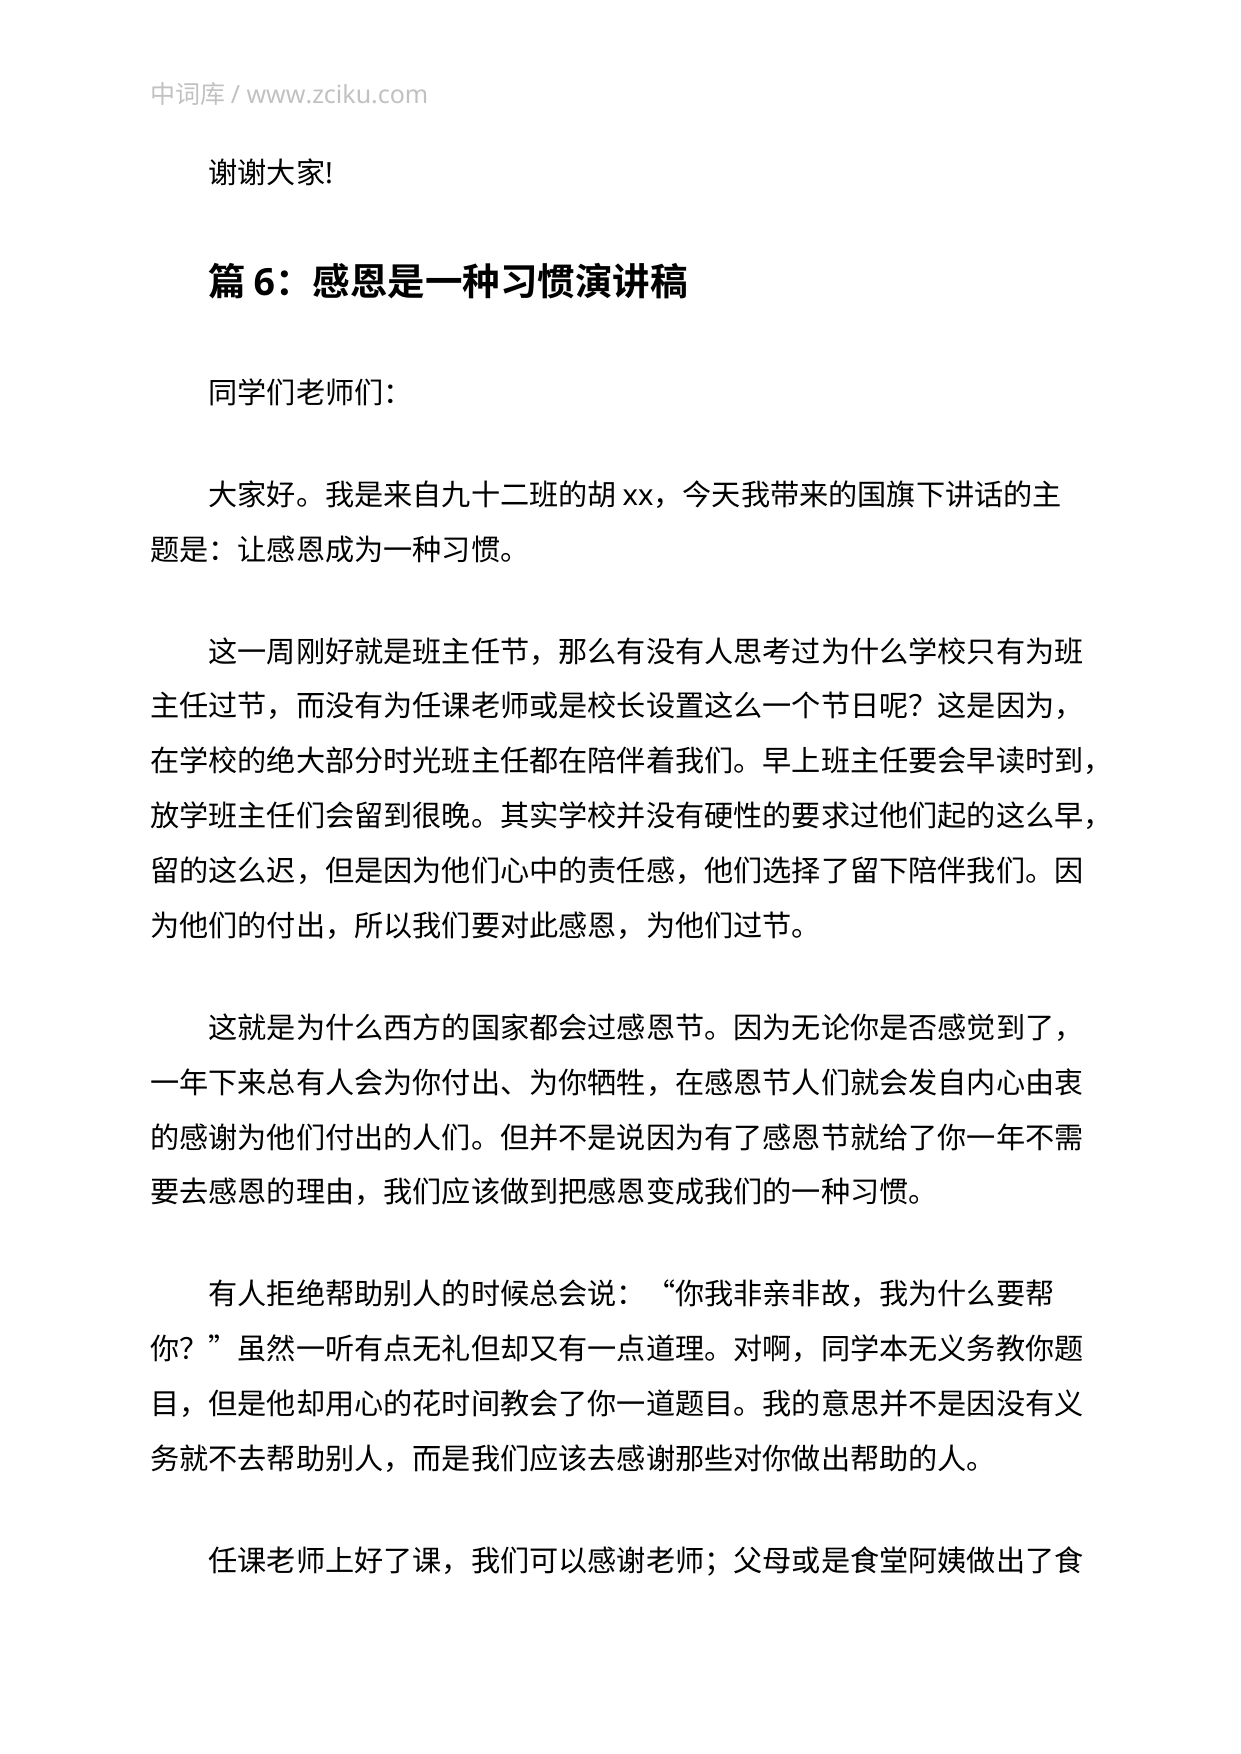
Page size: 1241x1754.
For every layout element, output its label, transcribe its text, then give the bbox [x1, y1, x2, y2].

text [150, 1537, 1090, 1579]
text 同学们老师们： [150, 369, 1090, 412]
text 篇6：感恩是一种习惯演讲稿 [150, 252, 1090, 306]
text 有人拒绝帮助别人的时候总会说：“你我非亲非故，我为什么要帮你？”虽然一听有点无礼但却又有一点道理。对啊，同学本无义务教你题目，但是他却用心的花时间教会了你一道题目。我的意思并不是因没有义务就不去帮助别人，而是我们应该去感谢那些对你做出帮助的人。 [150, 1271, 1090, 1478]
text 这一周刚好就是班主任节，那么有没有人思考过为什么学校只有为班主任过节，而没有为任课老师或是校长设置这么一个节日呢？这是因为，在学校的绝大部分时光班主任都在陪伴着我们。早上班主任要会早读时到，放学班主任们会留到很晚。其实学校并没有硬性的要求过他们起的这么早，留的这么迟，但是因为他们心中的责任感，他们选择了留下陪伴我们。因为他们的付出，所以我们要对此感恩，为他们过节。 [150, 628, 1090, 945]
text 这就是为什么西方的国家都会过感恩节。因为无论你是否感觉到了，一年下来总有人会为你付出、为你牺牲，在感恩节人们就会发自内心由衷的感谢为他们付出的人们。但并不是说因为有了感恩节就给了你一年不需要去感恩的理由，我们应该做到把感恩变成我们的一种习惯。 [150, 1004, 1090, 1211]
text 大家好。我是来自九十二班的胡xx，今天我带来的国旗下讲话的主题是：让感恩成为一种习惯。 [150, 471, 1090, 569]
text 谢谢大家! [150, 150, 1090, 192]
